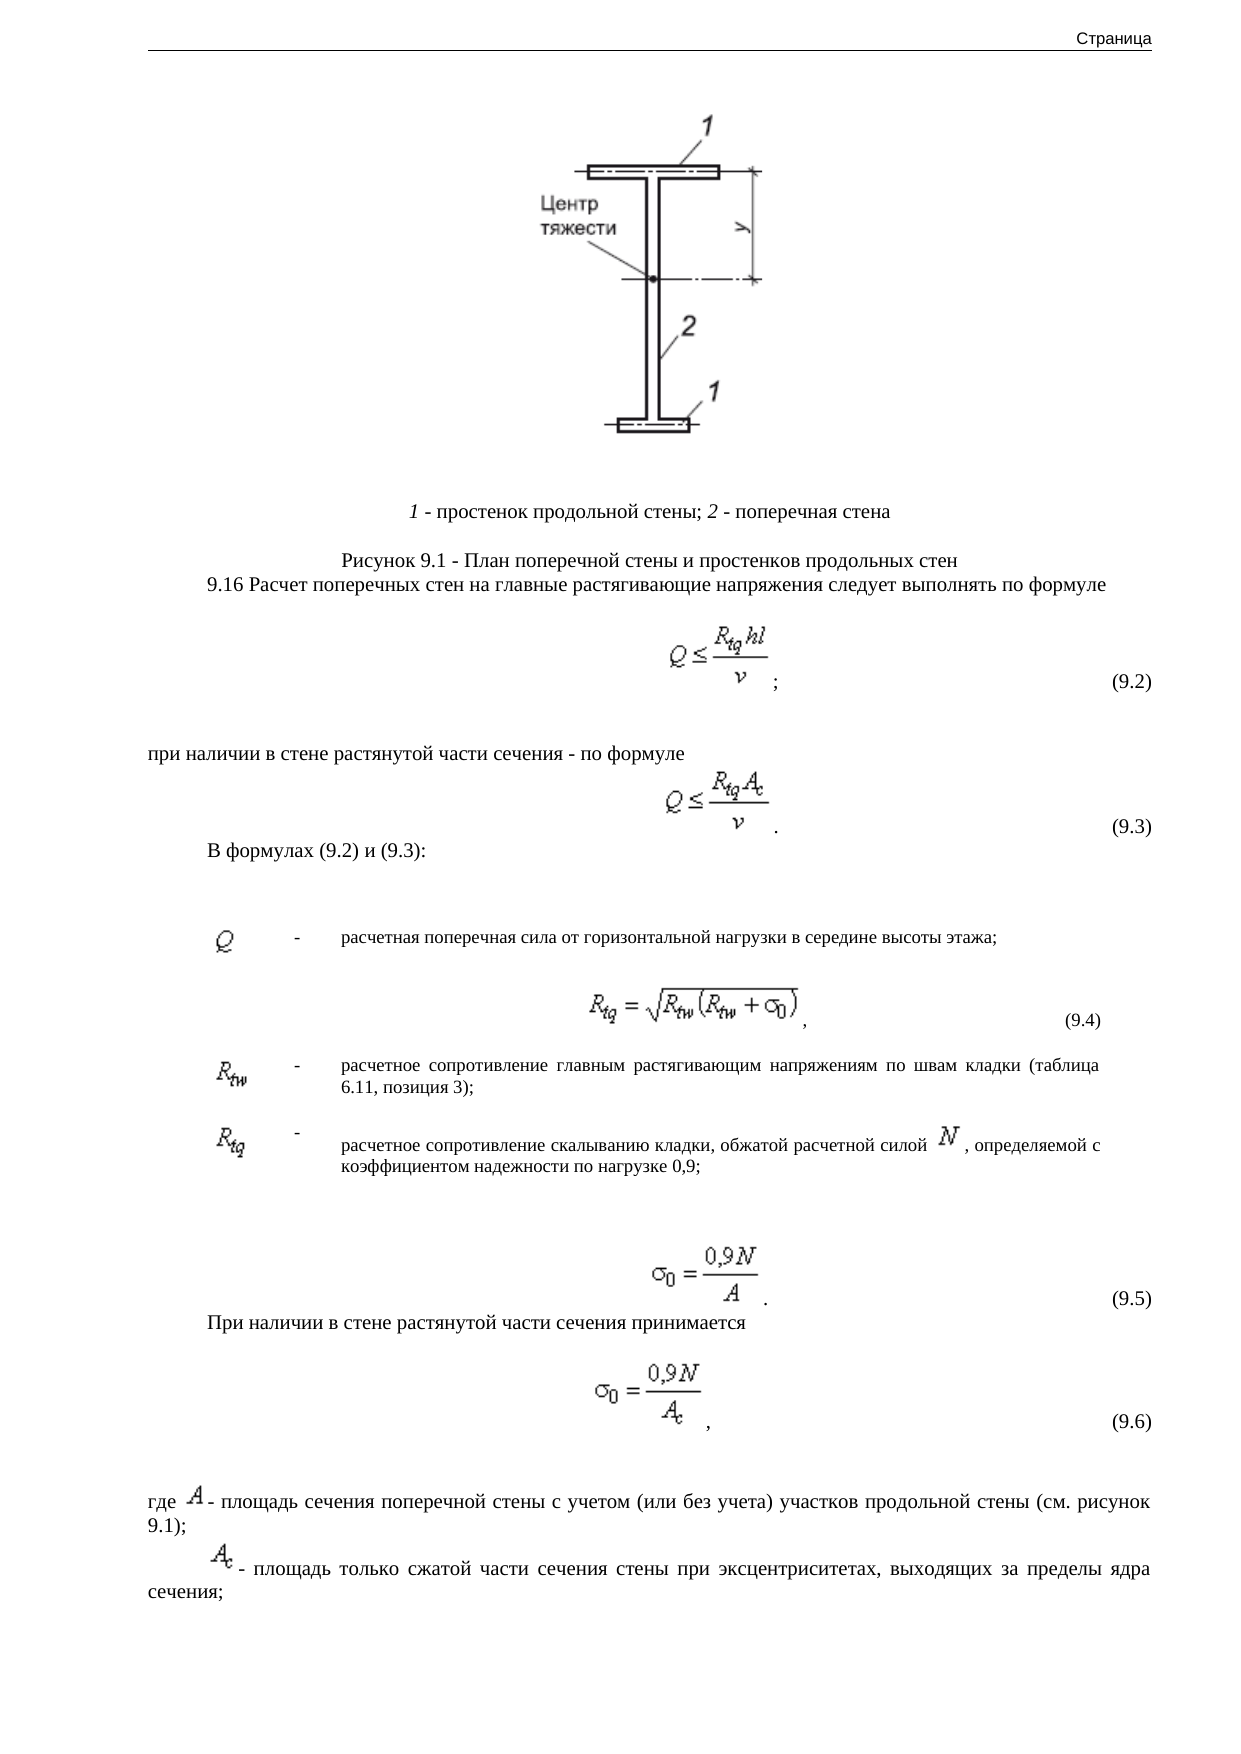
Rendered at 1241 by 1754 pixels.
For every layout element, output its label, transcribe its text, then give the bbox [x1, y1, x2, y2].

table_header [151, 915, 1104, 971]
picture [662, 764, 774, 834]
text где - площадь сечения поперечной стены с учетом (или без учета) участков продольной стены (см. рисунок 9.1); [148, 1481, 1152, 1537]
text - площадь только сжатой части сечения стены при эксцентриситетах, выходящих за пределы ядра сечения; [148, 1537, 1152, 1603]
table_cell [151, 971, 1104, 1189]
picture [212, 926, 240, 959]
picture [591, 1358, 706, 1429]
text . (9.3) [148, 765, 1152, 838]
picture [585, 982, 803, 1027]
text В формулах (9.2) и (9.3): [148, 838, 1152, 862]
picture [212, 1054, 253, 1093]
text . (9.5) [148, 1242, 1152, 1310]
picture [934, 1121, 965, 1152]
text 1 - простенок продольной стены; 2 - поперечная стена [148, 499, 1152, 523]
picture [206, 1536, 239, 1575]
text При наличии в стене растянутой части сечения принимается [148, 1310, 1152, 1334]
picture [212, 1121, 251, 1161]
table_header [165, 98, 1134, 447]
picture [182, 1481, 208, 1509]
text ; (9.2) [148, 620, 1152, 693]
picture [537, 110, 763, 435]
text , (9.6) [148, 1358, 1152, 1433]
text 9.16 Расчет поперечных стен на главные растягивающие напряжения следует выполнять по формуле [148, 572, 1152, 596]
text при наличии в стене растянутой части сечения - по формуле [148, 741, 1152, 765]
text Рисунок 9.1 - План поперечной стены и простенков продольных стен [148, 547, 1152, 572]
picture [648, 1241, 763, 1306]
picture [666, 619, 773, 688]
